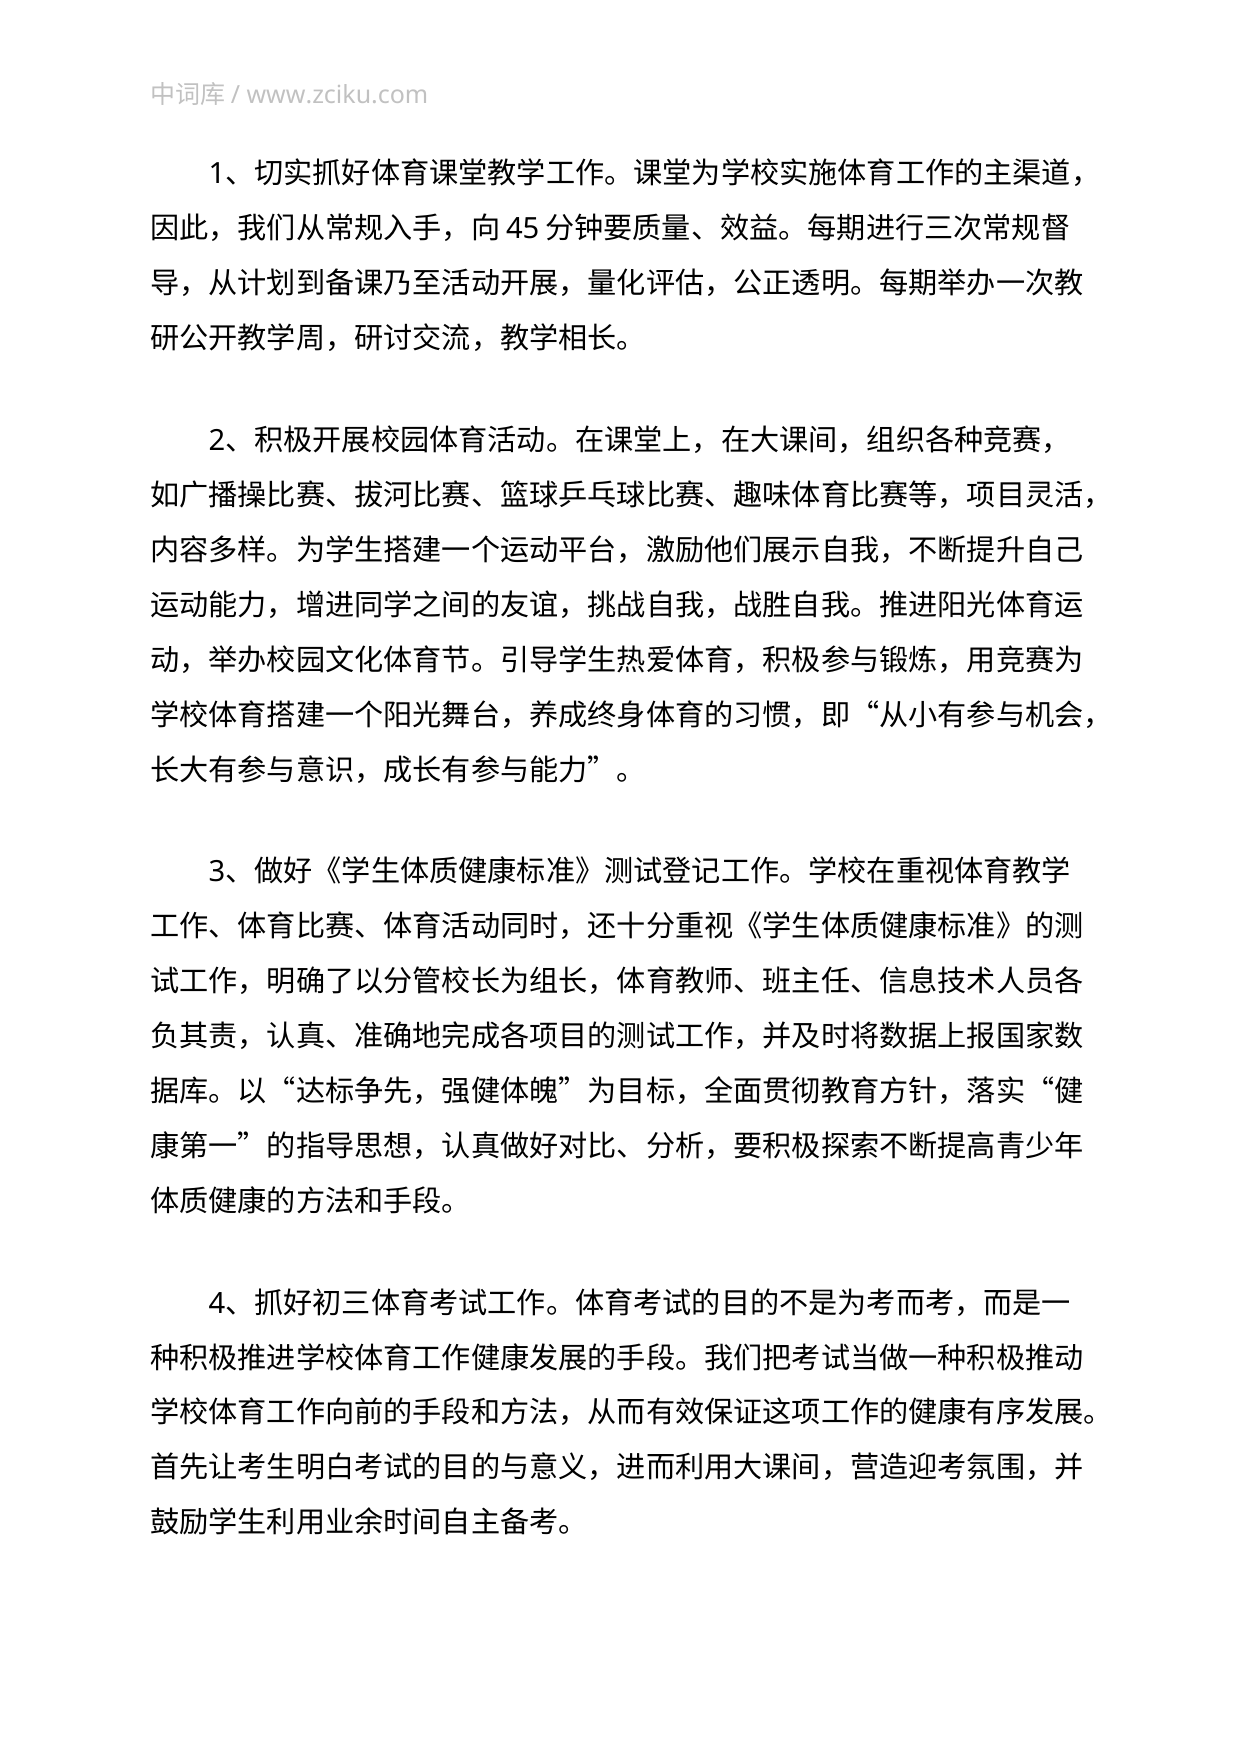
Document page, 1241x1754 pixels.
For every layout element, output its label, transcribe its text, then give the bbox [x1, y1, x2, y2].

text 2、积极开展校园体育活动。在课堂上，在大课间，组织各种竞赛，如广播操比赛、拔河比赛、篮球乒乓球比赛、趣味体育比赛等，项目灵活，内容多样。为学生搭建一个运动平台，激励他们展示自我，不断提升自己运动能力，增进同学之间的友谊，挑战自我，战胜自我。推进阳光体育运动，举办校园文化体育节。引导学生热爱体育，积极参与锻炼，用竞赛为学校体育搭建一个阳光舞台，养成终身体育的习惯，即“从小有参与机会，长大有参与意识，成长有参与能力”。 [150, 417, 1090, 788]
text 1、切实抓好体育课堂教学工作。课堂为学校实施体育工作的主渠道，因此，我们从常规入手，向45分钟要质量、效益。每期进行三次常规督导，从计划到备课乃至活动开展，量化评估，公正透明。每期举办一次教研公开教学周，研讨交流，教学相长。 [150, 150, 1090, 357]
text 3、做好《学生体质健康标准》测试登记工作。学校在重视体育教学工作、体育比赛、体育活动同时，还十分重视《学生体质健康标准》的测试工作，明确了以分管校长为组长，体育教师、班主任、信息技术人员各负其责，认真、准确地完成各项目的测试工作，并及时将数据上报国家数据库。以“达标争先，强健体魄”为目标，全面贯彻教育方针，落实“健康第一”的指导思想，认真做好对比、分析，要积极探索不断提高青少年体质健康的方法和手段。 [150, 848, 1090, 1220]
text 4、抓好初三体育考试工作。体育考试的目的不是为考而考，而是一种积极推进学校体育工作健康发展的手段。我们把考试当做一种积极推动学校体育工作向前的手段和方法，从而有效保证这项工作的健康有序发展。首先让考生明白考试的目的与意义，进而利用大课间，营造迎考氛围，并鼓励学生利用业余时间自主备考。 [150, 1279, 1090, 1541]
